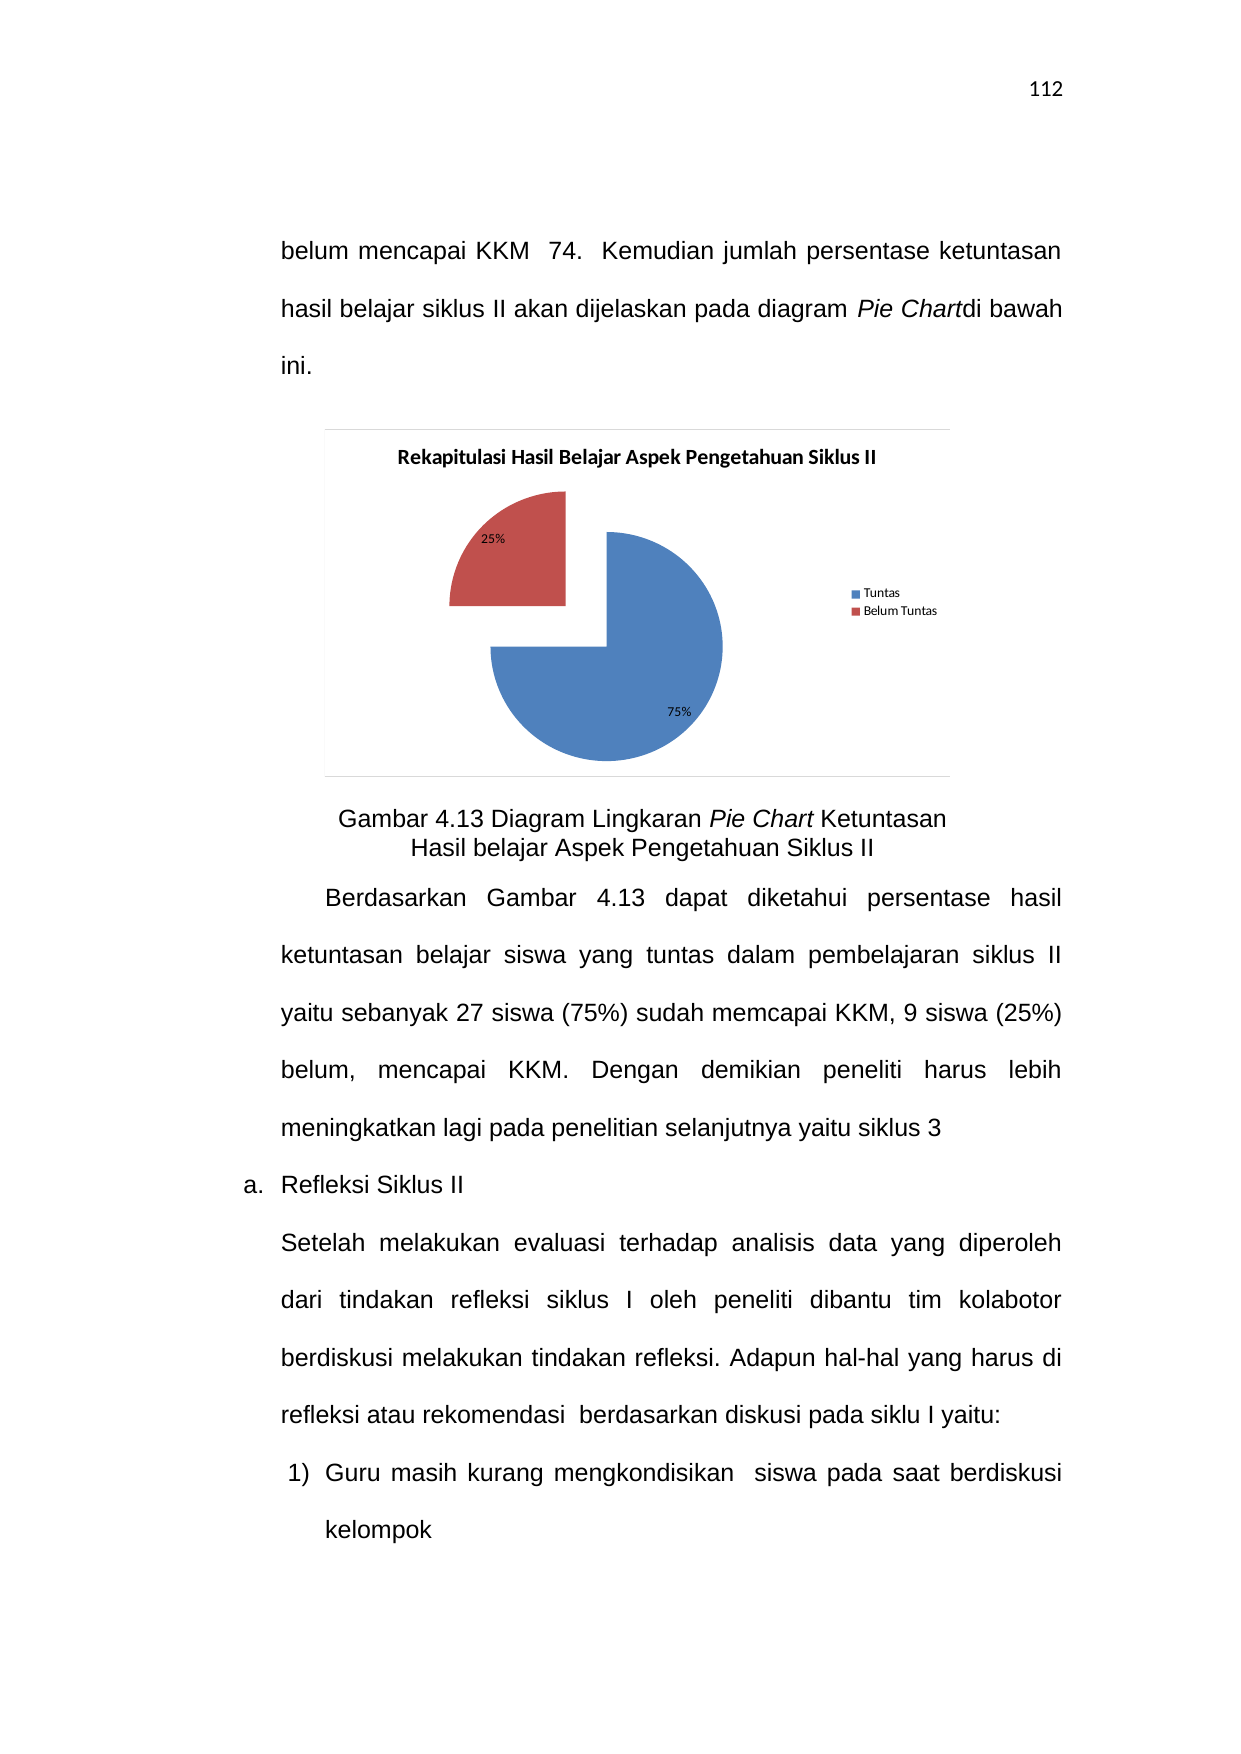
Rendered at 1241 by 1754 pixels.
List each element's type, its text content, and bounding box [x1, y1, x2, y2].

list Guru masih kurang mengkondisikan siswa pada saat berdiskusi kelompok [287, 1458, 1063, 1544]
list Refleksi Siklus II [243, 1170, 1063, 1199]
list Berdasarkan Gambar 4.13 dapat diketahui persentase hasil ketuntasan belajar siswa yang tuntas dalam pembelajaran siklus II yaitu sebanyak 27 siswa (75%) sudah memcapai KKM, 9 siswa (25%) belum, mencapai KKM. Dengan demikian peneliti harus lebih meningkatkan lagi pada penelitian selanjutnya yaitu siklus 3 [281, 883, 1063, 1142]
list Setelah melakukan evaluasi terhadap analisis data yang diperoleh dari tindakan refleksi siklus I oleh peneliti dibantu tim kolabotor berdiskusi melakukan tindakan refleksi. Adapun hal-hal yang harus di refleksi atau rekomendasi berdasarkan diskusi pada siklu I yaitu: [281, 1228, 1063, 1429]
text Gambar 4.13 Diagram Lingkaran Pie Chart Ketuntasan Hasil belajar Aspek Pengetahuan Siklus II [325, 804, 960, 862]
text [281, 236, 1063, 380]
